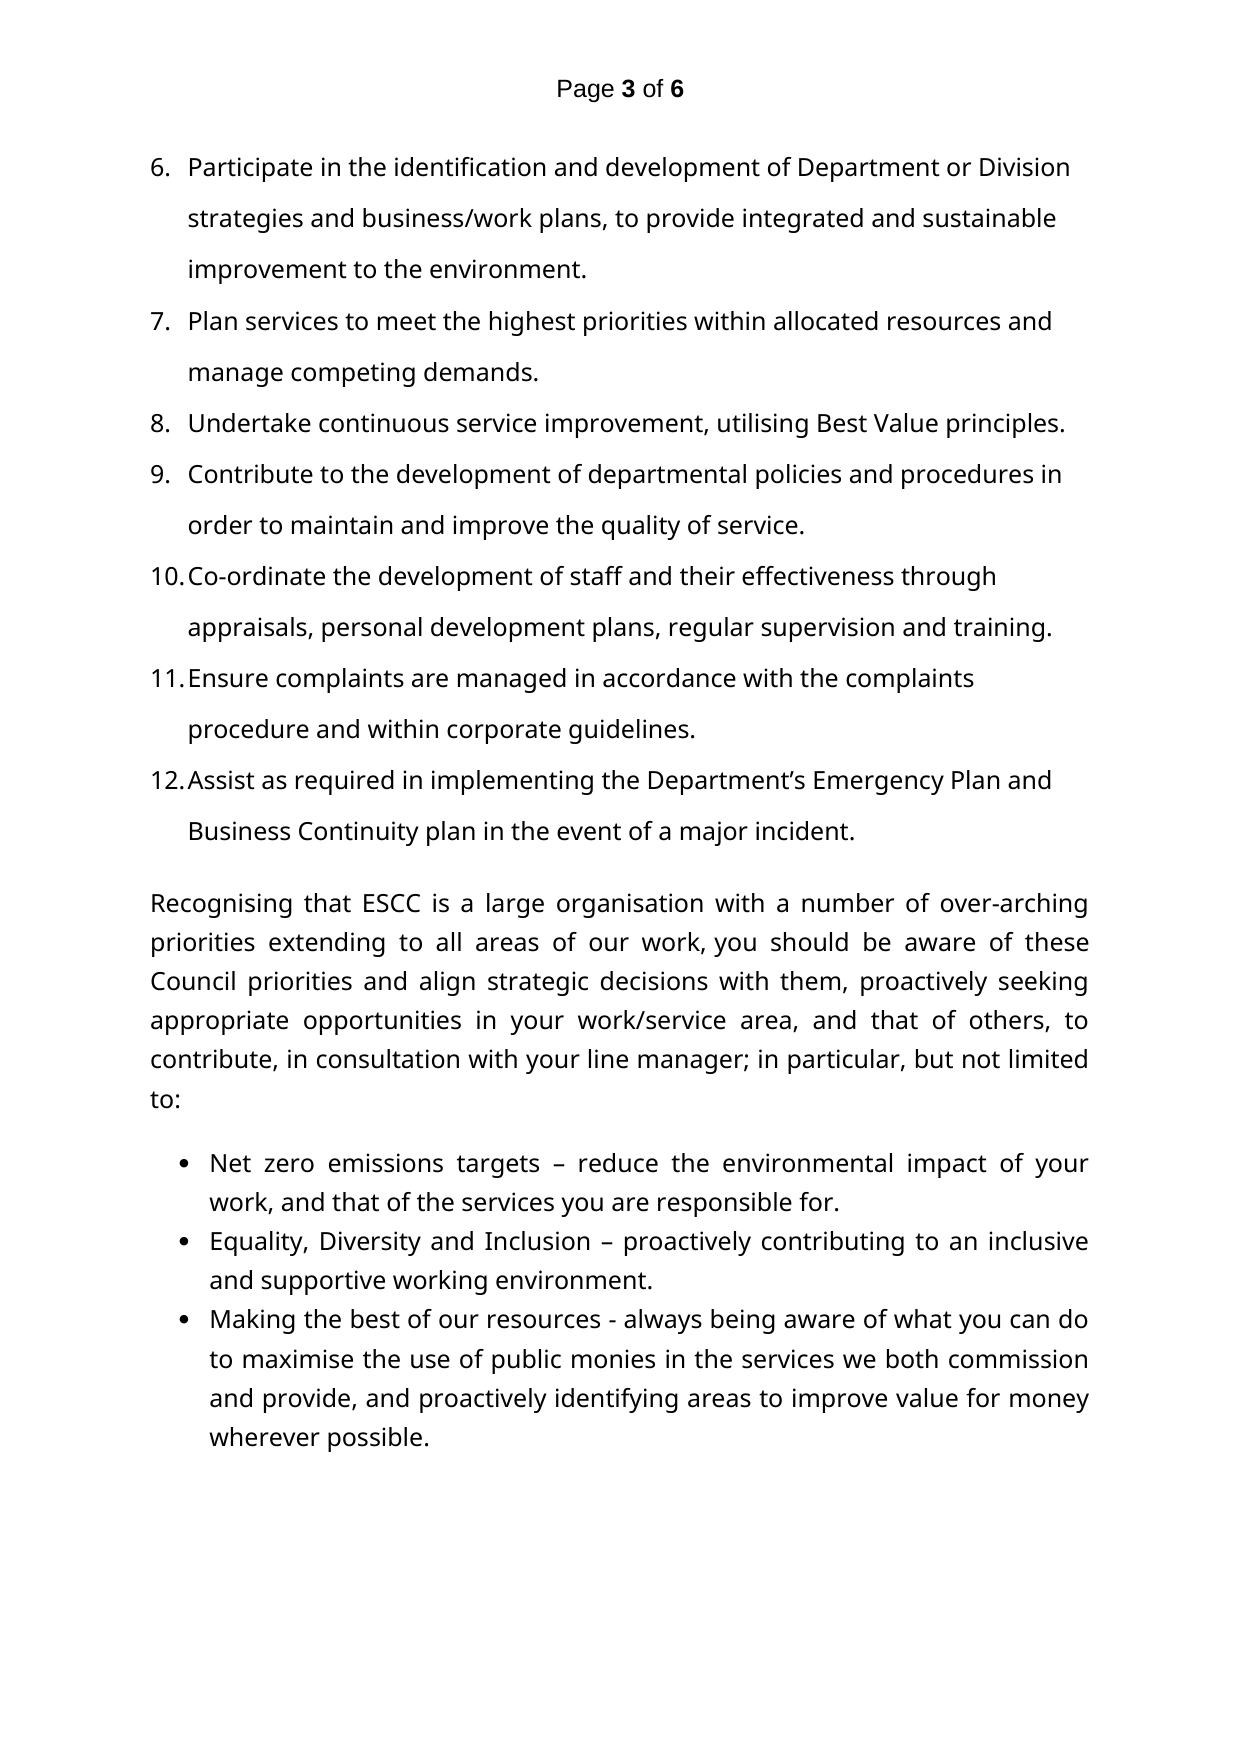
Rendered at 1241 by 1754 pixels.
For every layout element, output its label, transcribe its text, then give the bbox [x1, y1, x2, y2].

list Undertake continuous service improvement, utilising Best Value principles. [150, 405, 1090, 439]
list Contribute to the development of departmental policies and procedures in order to maintain and improve the quality of service. [150, 456, 1090, 541]
list Participate in the identification and development of Department or Division strategies and business/work plans, to provide integrated and sustainable improvement to the environment. [150, 150, 1090, 286]
list Ensure complaints are managed in accordance with the complaints procedure and within corporate guidelines. [150, 660, 1090, 746]
list Equality, Diversity and Inclusion – proactively contributing to an inclusive and supportive working environment. [179, 1224, 1090, 1297]
list Assist as required in implementing the Department’s Emergency Plan and Business Continuity plan in the event of a major incident. [150, 762, 1090, 848]
list Plan services to meet the highest priorities within allocated resources and manage competing demands. [150, 303, 1090, 388]
list Net zero emissions targets – reduce the environmental impact of your work, and that of the services you are responsible for. [179, 1145, 1090, 1219]
text Recognising that ESCC is a large organisation with a number of over-arching priorities extending to all areas of our work, you should be aware of these Council priorities and align strategic decisions with them, proactively seeking appropriate opportunities in your work/service area, and that of others, to contribute, in consultation with your line manager; in particular, but not limited to: [150, 885, 1090, 1115]
list Co-ordinate the development of staff and their effectiveness through appraisals, personal development plans, regular supervision and training. [150, 558, 1090, 643]
list Making the best of our resources - always being aware of what you can do to maximise the use of public monies in the services we both commission and provide, and proactively identifying areas to improve value for money wherever possible. [179, 1302, 1090, 1454]
